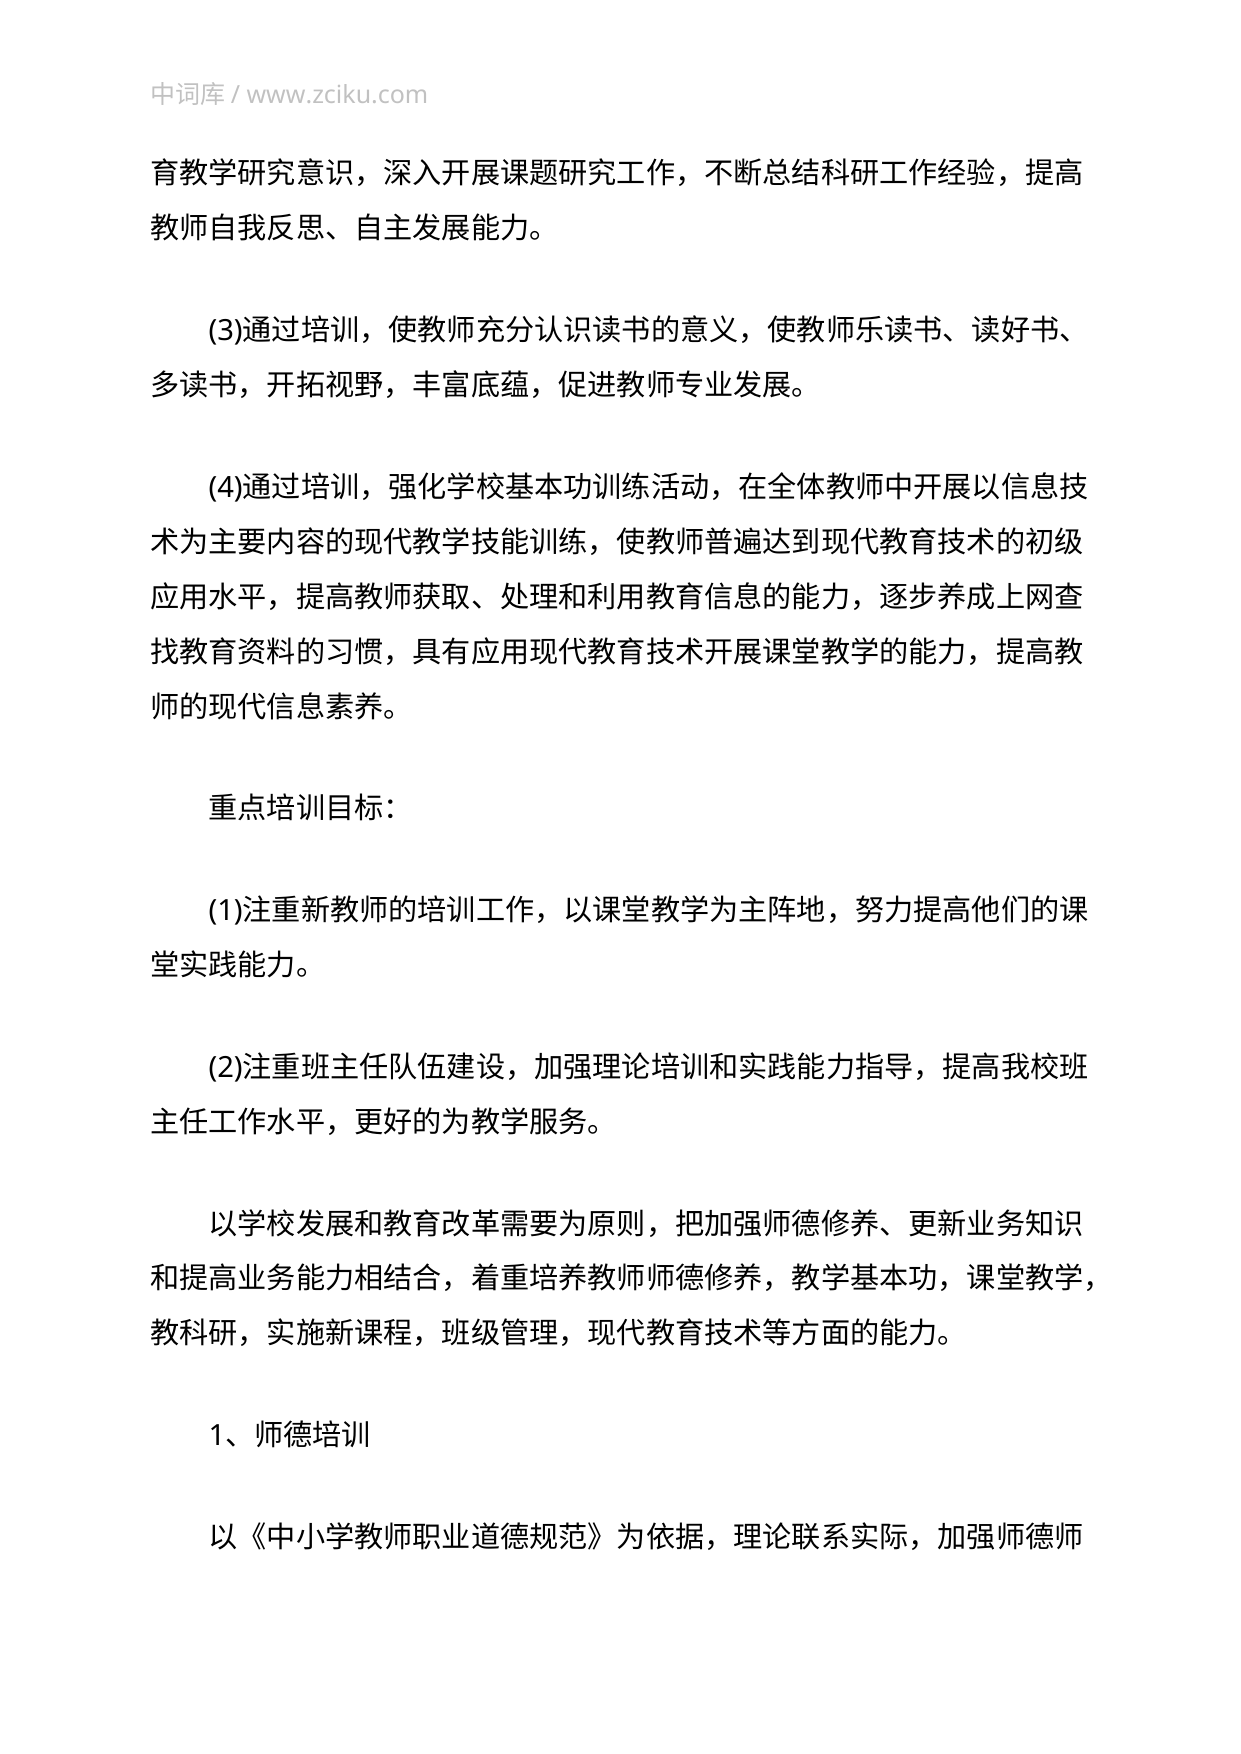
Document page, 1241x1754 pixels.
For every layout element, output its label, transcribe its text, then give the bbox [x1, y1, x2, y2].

text 1、师德培训 [150, 1412, 1090, 1454]
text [150, 150, 1090, 247]
text (4)通过培训，强化学校基本功训练活动，在全体教师中开展以信息技术为主要内容的现代教学技能训练，使教师普遍达到现代教育技术的初级应用水平，提高教师获取、处理和利用教育信息的能力，逐步养成上网查找教育资料的习惯，具有应用现代教育技术开展课堂教学的能力，提高教师的现代信息素养。 [150, 463, 1090, 725]
text (3)通过培训，使教师充分认识读书的意义，使教师乐读书、读好书、多读书，开拓视野，丰富底蕴，促进教师专业发展。 [150, 307, 1090, 404]
text (1)注重新教师的培训工作，以课堂教学为主阵地，努力提高他们的课堂实践能力。 [150, 887, 1090, 984]
text 重点培训目标： [150, 785, 1090, 827]
text 以学校发展和教育改革需要为原则，把加强师德修养、更新业务知识和提高业务能力相结合，着重培养教师师德修养，教学基本功，课堂教学，教科研，实施新课程，班级管理，现代教育技术等方面的能力。 [150, 1200, 1090, 1352]
text (2)注重班主任队伍建设，加强理论培训和实践能力指导，提高我校班主任工作水平，更好的为教学服务。 [150, 1043, 1090, 1141]
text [150, 1514, 1090, 1556]
